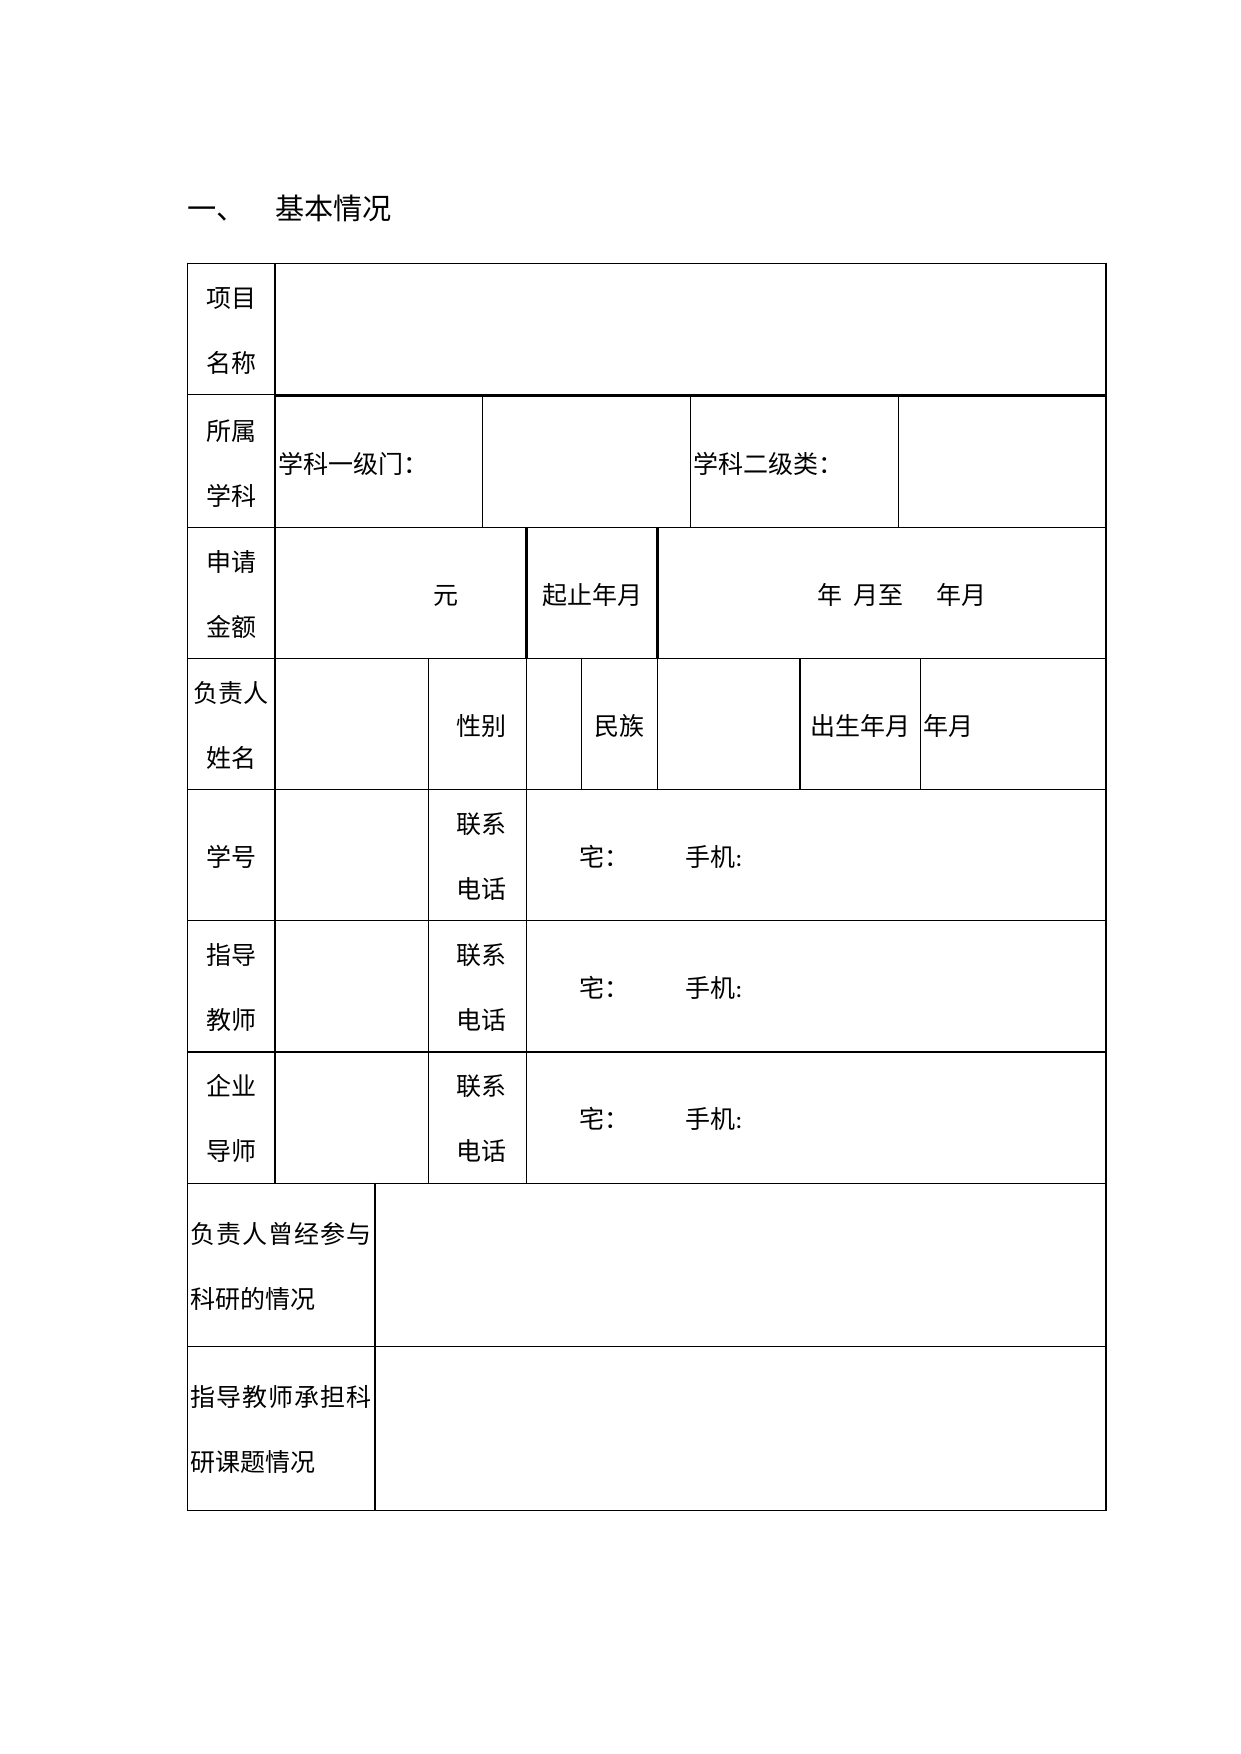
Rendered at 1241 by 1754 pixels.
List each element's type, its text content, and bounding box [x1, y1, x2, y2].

table_cell 申请 金额 [188, 528, 274, 658]
table_cell [483, 397, 690, 527]
table_cell [276, 659, 428, 789]
table_cell [376, 1184, 1105, 1346]
table_cell 指导教师承担科研课题情况 [188, 1347, 374, 1509]
table_cell [276, 921, 428, 1051]
table_cell [899, 397, 1105, 527]
table_cell 元 [276, 528, 525, 658]
table_cell [276, 790, 428, 920]
table_cell 宅： 手机: [527, 790, 1105, 920]
table_cell 所属 学科 [188, 395, 274, 527]
table_cell 起止年月 [528, 528, 656, 658]
table_cell 负责人 姓名 [188, 659, 274, 789]
table_cell 年 月至 年月 [659, 528, 1105, 658]
table_cell 出生年月 [801, 659, 920, 789]
table_cell 学科一级门： [276, 397, 482, 527]
table_cell 学科二级类： [691, 397, 898, 527]
table_cell 联系 电话 [429, 921, 526, 1051]
table_cell 性别 [429, 659, 526, 789]
table_cell 学号 [188, 790, 274, 920]
table_cell [527, 659, 581, 789]
table_header 项目 名称 [188, 264, 274, 394]
table_cell 民族 [582, 659, 657, 789]
table_cell 指导 教师 [188, 921, 274, 1051]
table_header [276, 264, 1105, 394]
table_cell [658, 659, 799, 789]
table_cell [276, 1053, 428, 1182]
table_cell 联系 电话 [429, 1053, 526, 1182]
table_cell 企业 导师 [188, 1053, 274, 1182]
list 基本情况 [187, 174, 994, 239]
table_cell 联系 电话 [429, 790, 526, 920]
table_cell 年月 [921, 659, 1105, 789]
table_cell 负责人曾经参与科研的情况 [188, 1184, 374, 1346]
table_cell [376, 1347, 1105, 1509]
table_cell 宅： 手机: [527, 1053, 1105, 1182]
table_cell 宅： 手机: [527, 921, 1105, 1051]
